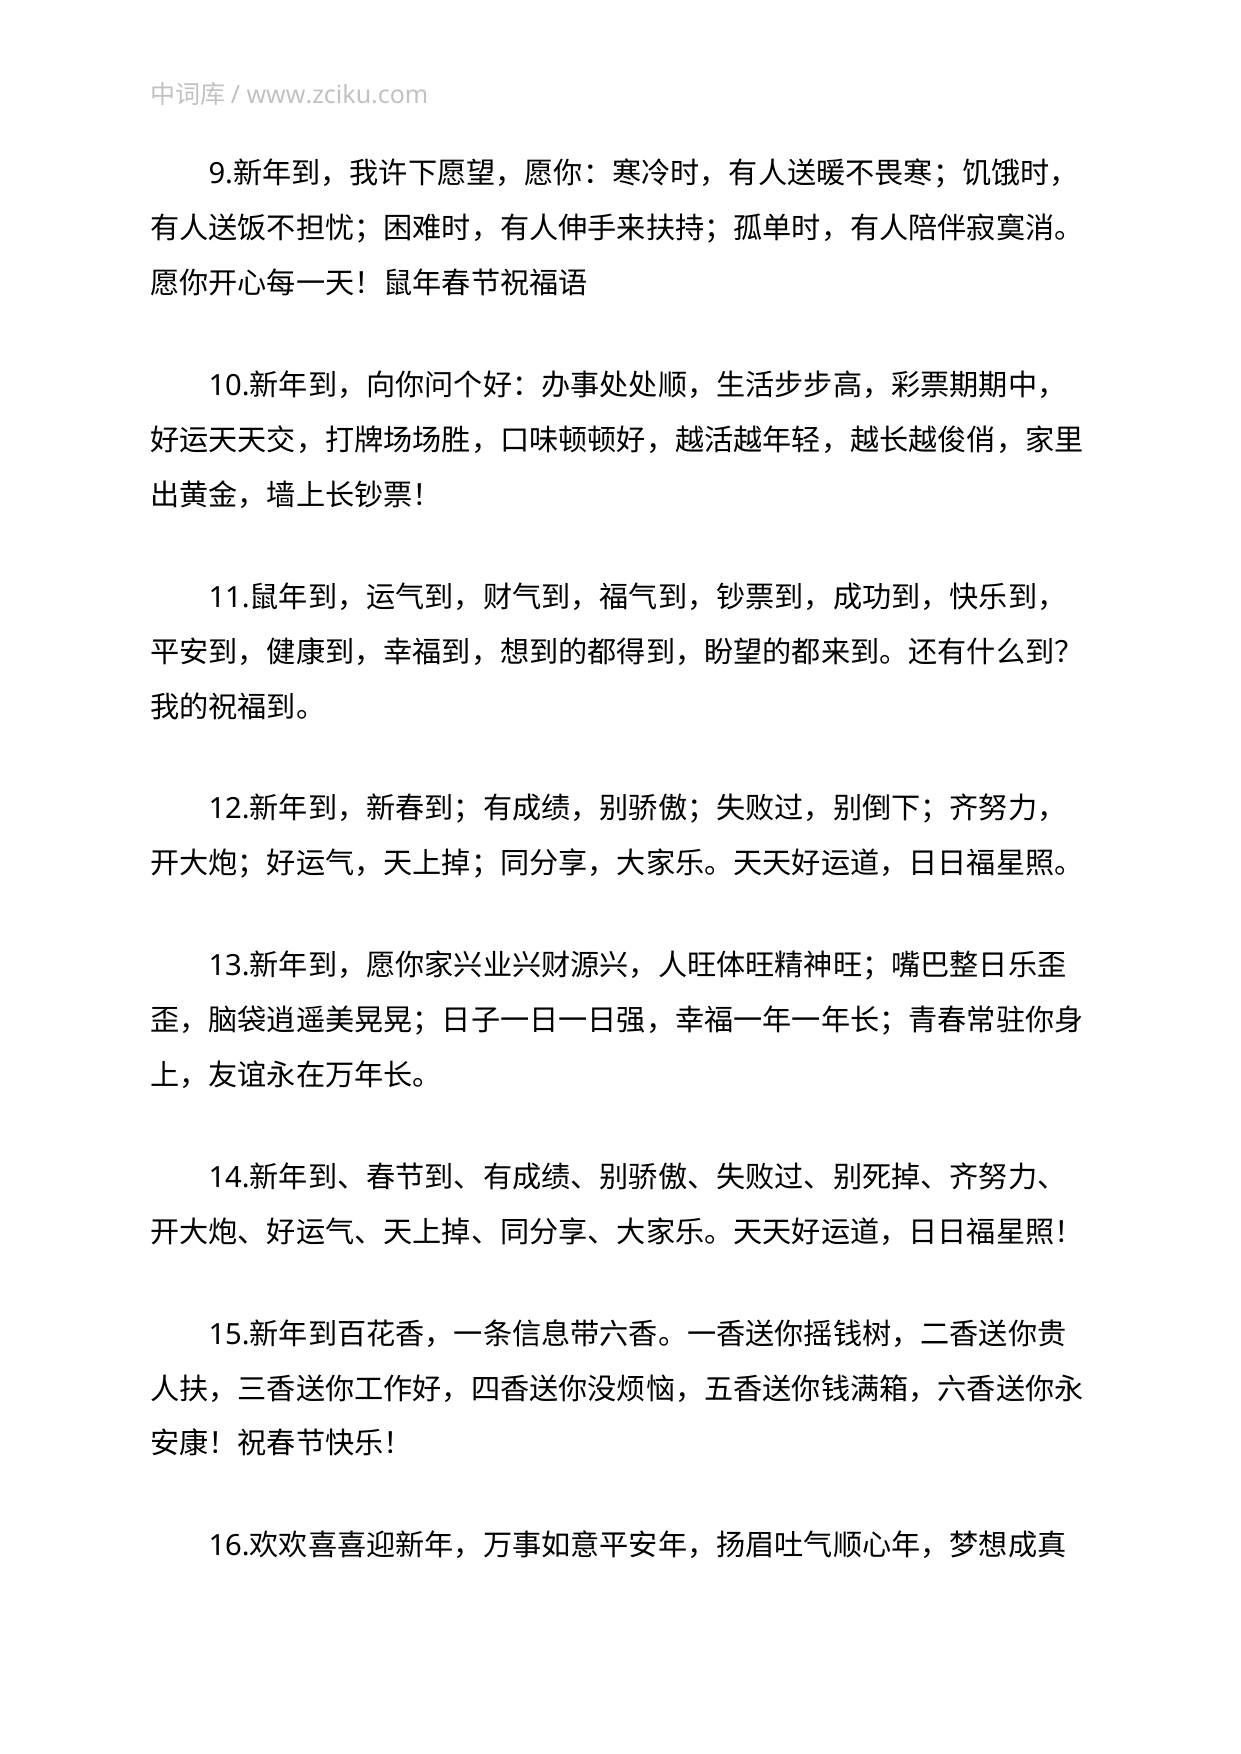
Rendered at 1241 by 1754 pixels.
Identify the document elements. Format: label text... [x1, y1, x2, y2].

text 13.新年到，愿你家兴业兴财源兴，人旺体旺精神旺；嘴巴整日乐歪歪，脑袋逍遥美晃晃；日子一日一日强，幸福一年一年长；青春常驻你身上，友谊永在万年长。 [150, 942, 1090, 1094]
text 15.新年到百花香，一条信息带六香。一香送你摇钱树，二香送你贵人扶，三香送你工作好，四香送你没烦恼，五香送你钱满箱，六香送你永安康！祝春节快乐！ [150, 1310, 1090, 1462]
text 11.鼠年到，运气到，财气到，福气到，钞票到，成功到，快乐到，平安到，健康到，幸福到，想到的都得到，盼望的都来到。还有什么到？我的祝福到。 [150, 573, 1090, 726]
text 9.新年到，我许下愿望，愿你：寒冷时，有人送暖不畏寒；饥饿时，有人送饭不担忧；困难时，有人伸手来扶持；孤单时，有人陪伴寂寞消。愿你开心每一天！鼠年春节祝福语 [150, 150, 1090, 302]
text 12.新年到，新春到；有成绩，别骄傲；失败过，别倒下；齐努力，开大炮；好运气，天上掉；同分享，大家乐。天天好运道，日日福星照。 [150, 785, 1090, 882]
text 14.新年到、春节到、有成绩、别骄傲、失败过、别死掉、齐努力、开大炮、好运气、天上掉、同分享、大家乐。天天好运道，日日福星照！ [150, 1153, 1090, 1251]
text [150, 1522, 1090, 1564]
text 10.新年到，向你问个好：办事处处顺，生活步步高，彩票期期中，好运天天交，打牌场场胜，口味顿顿好，越活越年轻，越长越俊俏，家里出黄金，墙上长钞票！ [150, 362, 1090, 514]
